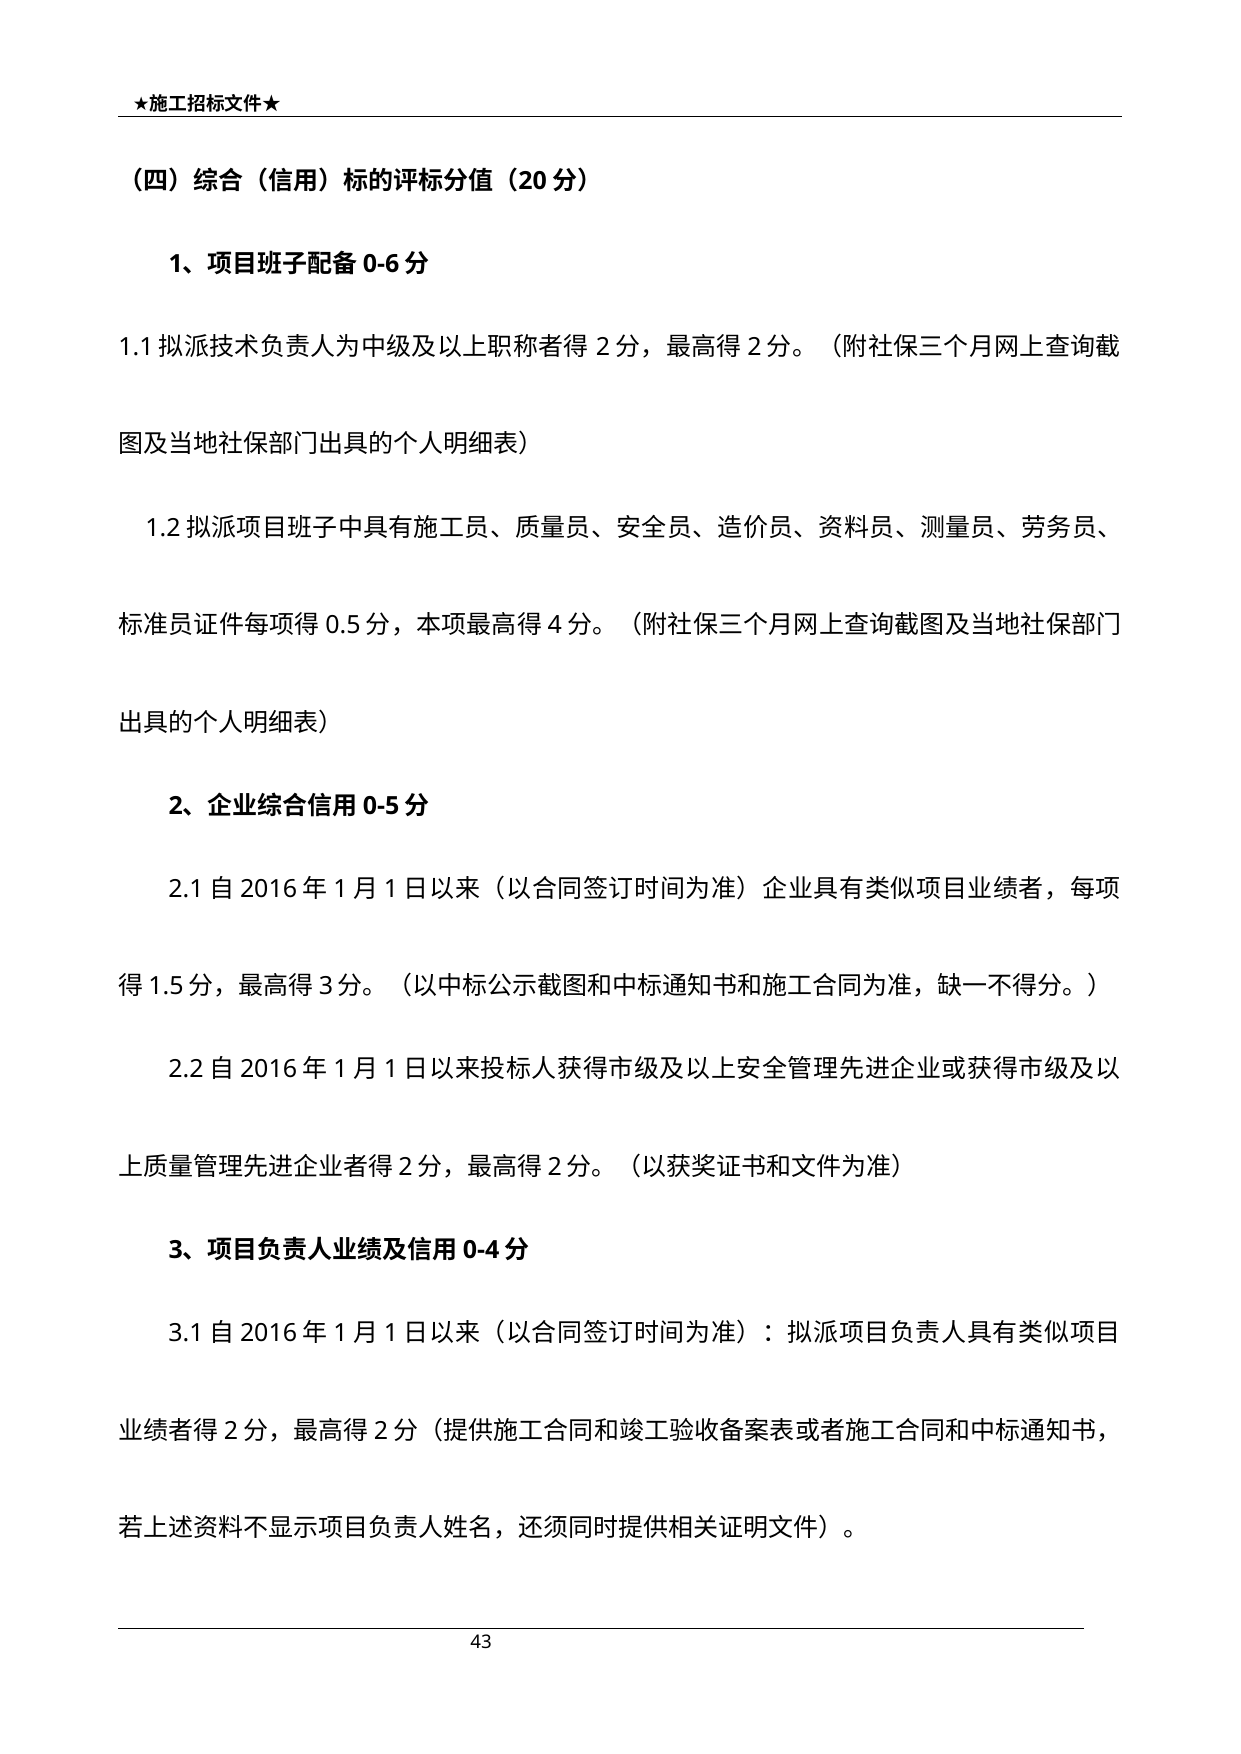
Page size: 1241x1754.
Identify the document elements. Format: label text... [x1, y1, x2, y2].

text 1.2拟派项目班子中具有施工员、质量员、安全员、造价员、资料员、测量员、劳务员、标准员证件每项得0.5分，本项最高得4分。（附社保三个月网上查询截图及当地社保部门出具的个人明细表） [118, 493, 1122, 753]
text 1、项目班子配备0-6分 [118, 229, 1122, 294]
text 1.1拟派技术负责人为中级及以上职称者得2分，最高得2分。（附社保三个月网上查询截图及当地社保部门出具的个人明细表） [118, 312, 1122, 474]
text 3、项目负责人业绩及信用0-4分 [118, 1215, 1122, 1280]
list 综合（信用）标的评标分值（20分） [118, 146, 1122, 211]
text 2.2自2016年1月1日以来投标人获得市级及以上安全管理先进企业或获得市级及以上质量管理先进企业者得2分，最高得2分。（以获奖证书和文件为准） [118, 1034, 1122, 1197]
text 2、企业综合信用0-5分 [118, 771, 1122, 836]
text 2.1自2016年1月1日以来（以合同签订时间为准）企业具有类似项目业绩者，每项得1.5分，最高得3分。（以中标公示截图和中标通知书和施工合同为准，缺一不得分。） [118, 854, 1122, 1016]
text 3.1自2016年1月1日以来（以合同签订时间为准）：拟派项目负责人具有类似项目业绩者得2分，最高得2分（提供施工合同和竣工验收备案表或者施工合同和中标通知书，若上述资料不显示项目负责人姓名，还须同时提供相关证明文件）。 [118, 1298, 1122, 1558]
